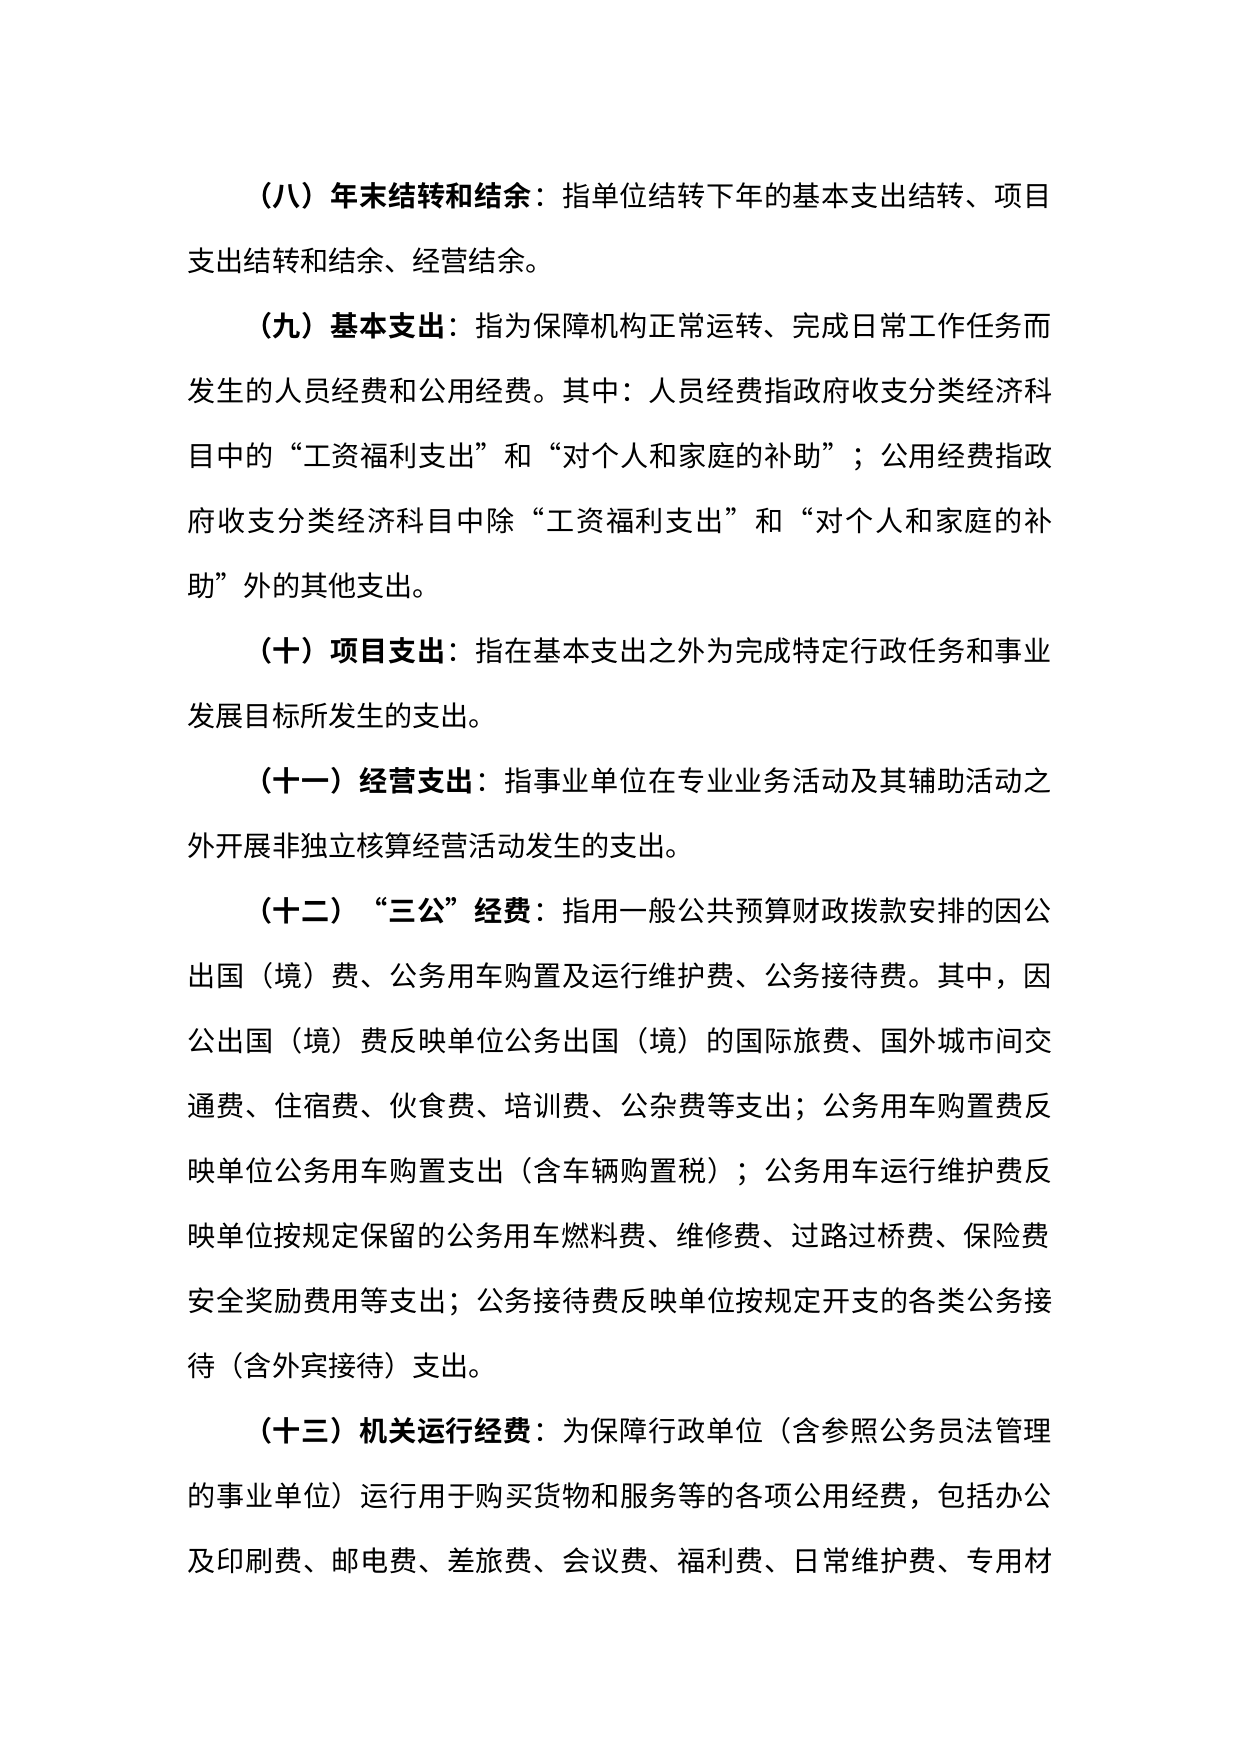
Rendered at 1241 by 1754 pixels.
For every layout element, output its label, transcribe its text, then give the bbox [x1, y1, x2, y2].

text （八）年末结转和结余：指单位结转下年的基本支出结转、项目支出结转和结余、经营结余。 [187, 162, 1053, 292]
text （十）项目支出：指在基本支出之外为完成特定行政任务和事业发展目标所发生的支出。 [187, 617, 1053, 747]
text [187, 1397, 1053, 1592]
text （九）基本支出：指为保障机构正常运转、完成日常工作任务而发生的人员经费和公用经费。其中：人员经费指政府收支分类经济科目中的“工资福利支出”和“对个人和家庭的补助”；公用经费指政府收支分类经济科目中除“工资福利支出”和“对个人和家庭的补助”外的其他支出。 [187, 292, 1053, 617]
text （十二）“三公”经费：指用一般公共预算财政拨款安排的因公出国（境）费、公务用车购置及运行维护费、公务接待费。其中，因公出国（境）费反映单位公务出国（境）的国际旅费、国外城市间交通费、住宿费、伙食费、培训费、公杂费等支出；公务用车购置费反映单位公务用车购置支出（含车辆购置税）；公务用车运行维护费反映单位按规定保留的公务用车燃料费、维修费、过路过桥费、保险费、安全奖励费用等支出；公务接待费反映单位按规定开支的各类公务接待（含外宾接待）支出。 [187, 877, 1053, 1397]
text （十一）经营支出：指事业单位在专业业务活动及其辅助活动之外开展非独立核算经营活动发生的支出。 [187, 747, 1053, 877]
